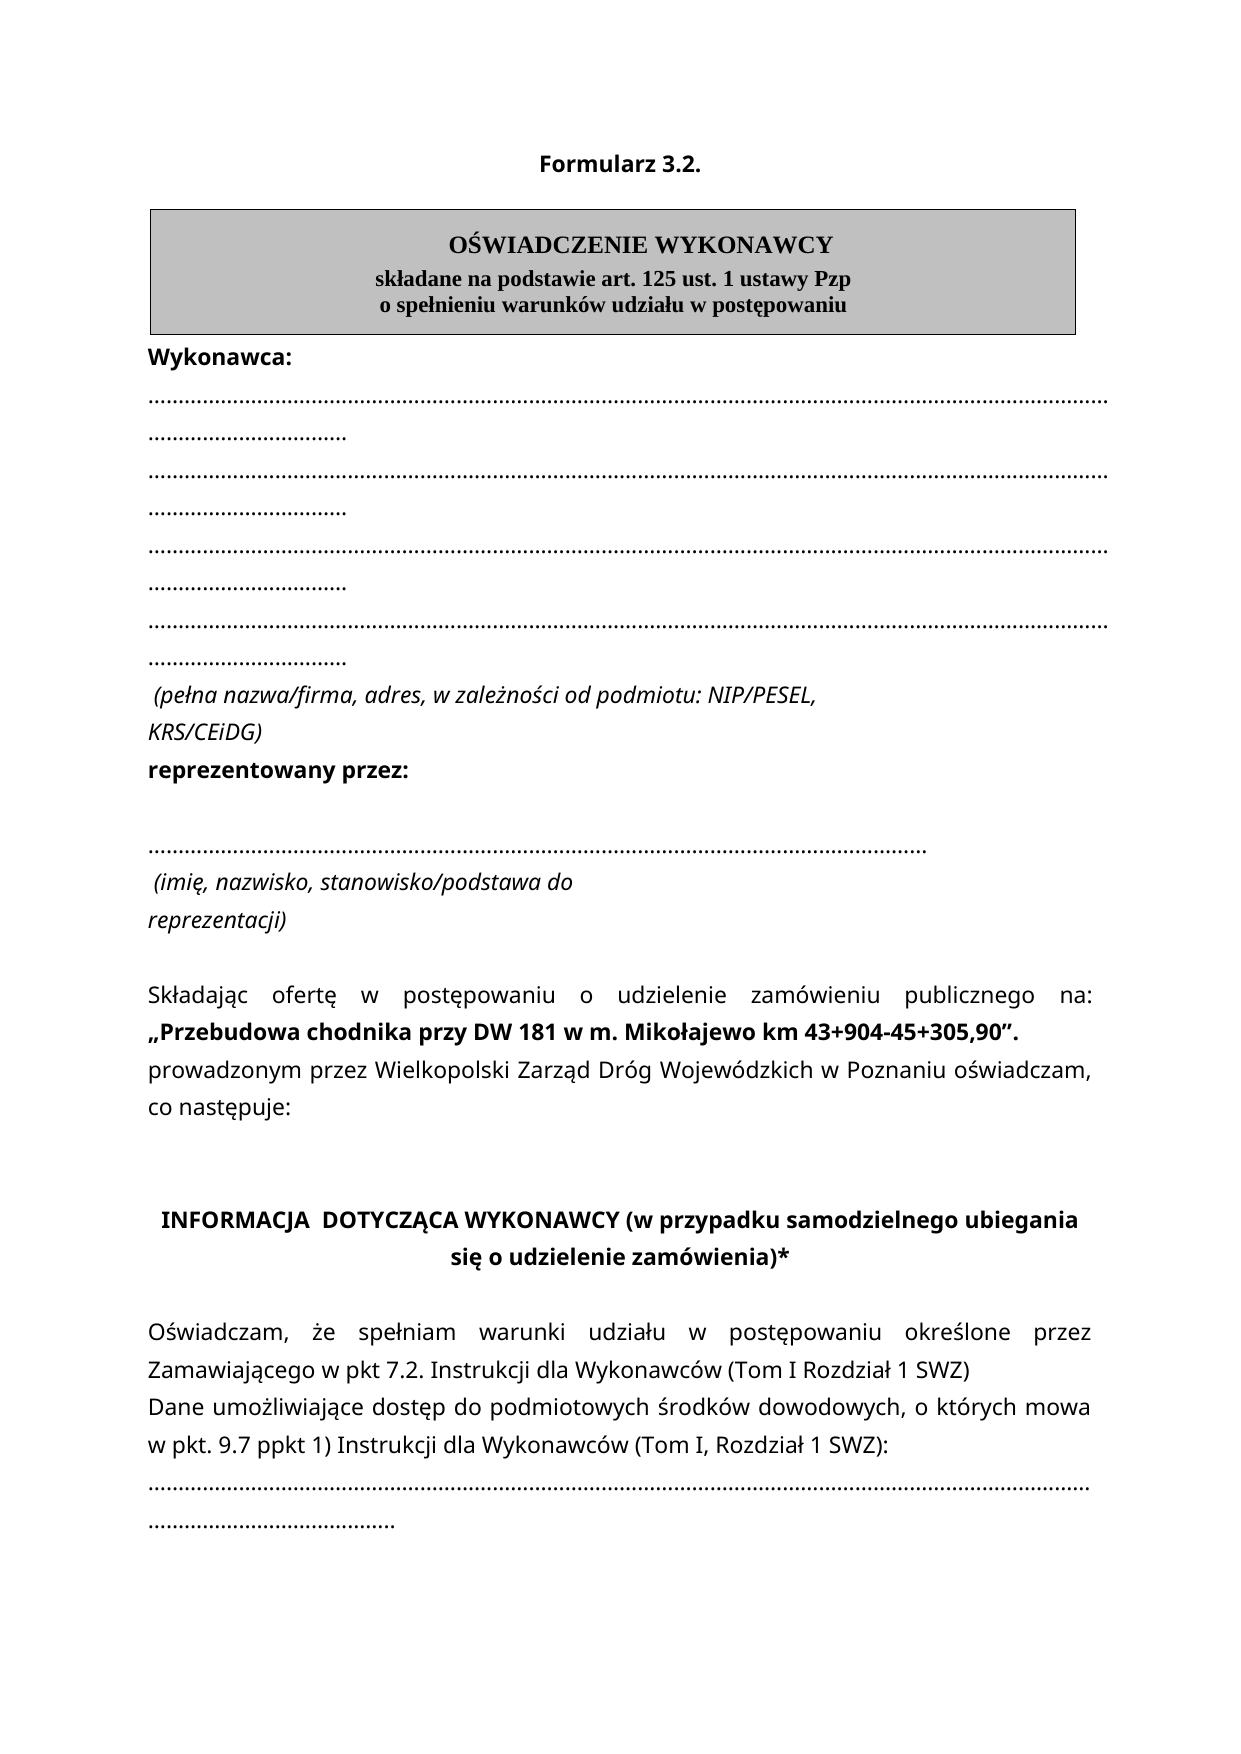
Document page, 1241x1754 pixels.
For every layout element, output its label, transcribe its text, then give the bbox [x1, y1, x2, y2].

text Wykonawca: [148, 185, 1093, 373]
text prowadzonym przez Wielkopolski Zarząd Dróg Wojewódzkich w Poznaniu oświadczam, co następuje: [148, 1054, 1093, 1123]
text Oświadczam, że spełniam warunki udziału w postępowaniu określone przez Zamawiającego w pkt 7.2. Instrukcji dla Wykonawców (Tom I Rozdział 1 SWZ) [148, 1316, 1093, 1385]
text ………………………………………………………………………………………………………………… [148, 829, 1122, 860]
text ………………………………………………………………………………………………………………………………………………………………………… [148, 604, 1122, 673]
text Składając ofertę w postępowaniu o udzielenie zamówieniu publicznego na: „Przebudowa chodnika przy DW 181 w m. Mikołajewo km 43+904-45+305,90”. [148, 979, 1093, 1048]
text …………………………………………………………………………………………………………………………………………………………………………….. [148, 1466, 1093, 1535]
text INFORMACJA DOTYCZĄCA WYKONAWCY (w przypadku samodzielnego ubiegania się o udzielenie zamówienia)* [148, 1204, 1093, 1273]
text Formularz 3.2. [148, 148, 1093, 179]
text ………………………………………………………………………………………………………………………………………………………………………… [148, 379, 1122, 448]
text (pełna nazwa/firma, adres, w zależności od podmiotu: NIP/PESEL, KRS/CEiDG) reprezentowany przez: [148, 679, 916, 785]
text Dane umożliwiające dostęp do podmiotowych środków dowodowych, o których mowa w pkt. 9.7 ppkt 1) Instrukcji dla Wykonawców (Tom I, Rozdział 1 SWZ): [148, 1391, 1093, 1460]
text (imię, nazwisko, stanowisko/podstawa do reprezentacji) [148, 866, 709, 935]
text ………………………………………………………………………………………………………………………………………………………………………… [148, 454, 1122, 523]
text ………………………………………………………………………………………………………………………………………………………………………… [148, 529, 1122, 598]
